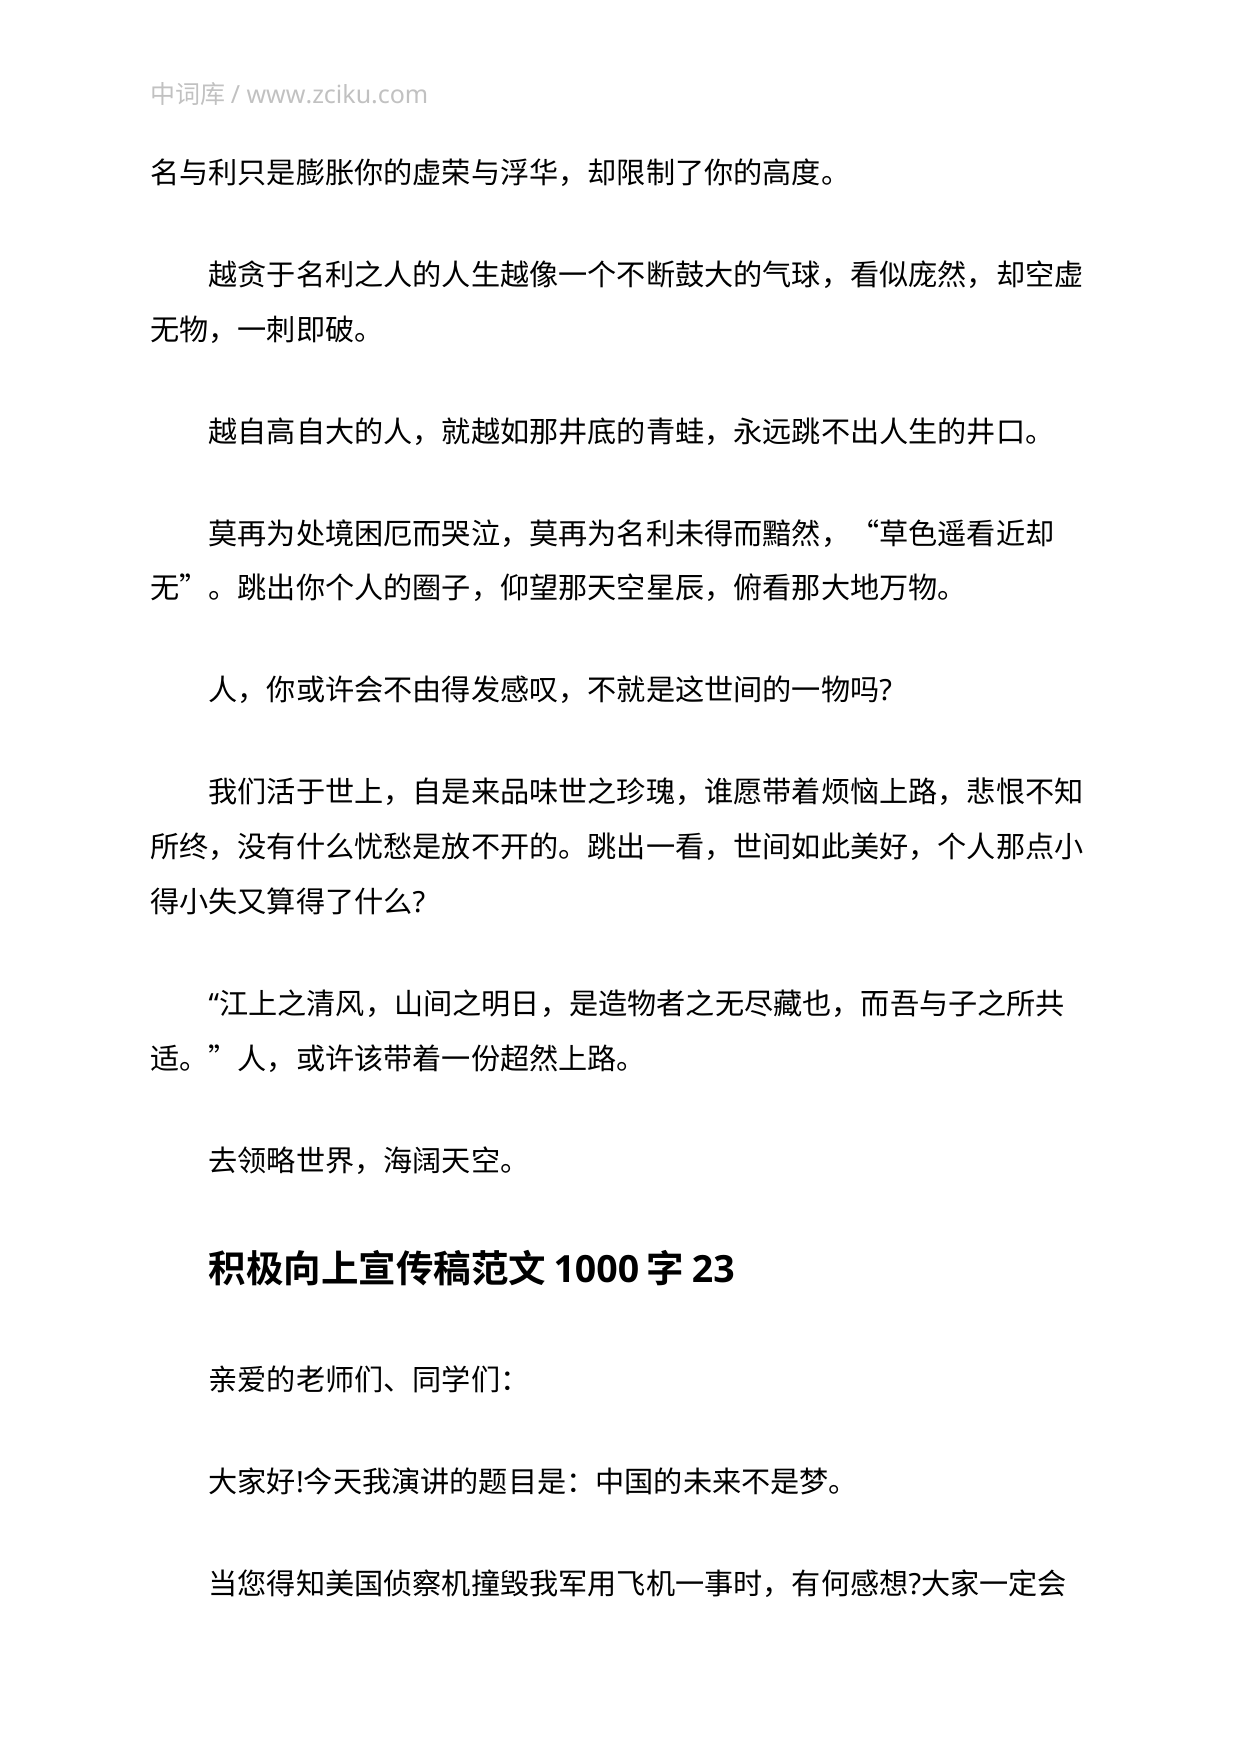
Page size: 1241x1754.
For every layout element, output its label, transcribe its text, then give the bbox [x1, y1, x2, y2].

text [150, 1561, 1090, 1603]
text 去领略世界，海阔天空。 [150, 1137, 1090, 1180]
text 莫再为处境困厄而哭泣，莫再为名利未得而黯然，“草色遥看近却无”。跳出你个人的圈子，仰望那天空星辰，俯看那大地万物。 [150, 510, 1090, 607]
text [150, 150, 1090, 192]
text 大家好!今天我演讲的题目是：中国的未来不是梦。 [150, 1458, 1090, 1501]
text 人，你或许会不由得发感叹，不就是这世间的一物吗? [150, 667, 1090, 709]
text 越自高自大的人，就越如那井底的青蛙，永远跳不出人生的井口。 [150, 408, 1090, 451]
text 我们活于世上，自是来品味世之珍瑰，谁愿带着烦恼上路，悲恨不知所终，没有什么忧愁是放不开的。跳出一看，世间如此美好，个人那点小得小失又算得了什么? [150, 769, 1090, 921]
text 越贪于名利之人的人生越像一个不断鼓大的气球，看似庞然，却空虚无物，一刺即破。 [150, 252, 1090, 349]
text 积极向上宣传稿范文1000字23 [150, 1239, 1090, 1294]
text 亲爱的老师们、同学们： [150, 1357, 1090, 1399]
text “江上之清风，山间之明日，是造物者之无尽藏也，而吾与子之所共适。”人，或许该带着一份超然上路。 [150, 981, 1090, 1078]
